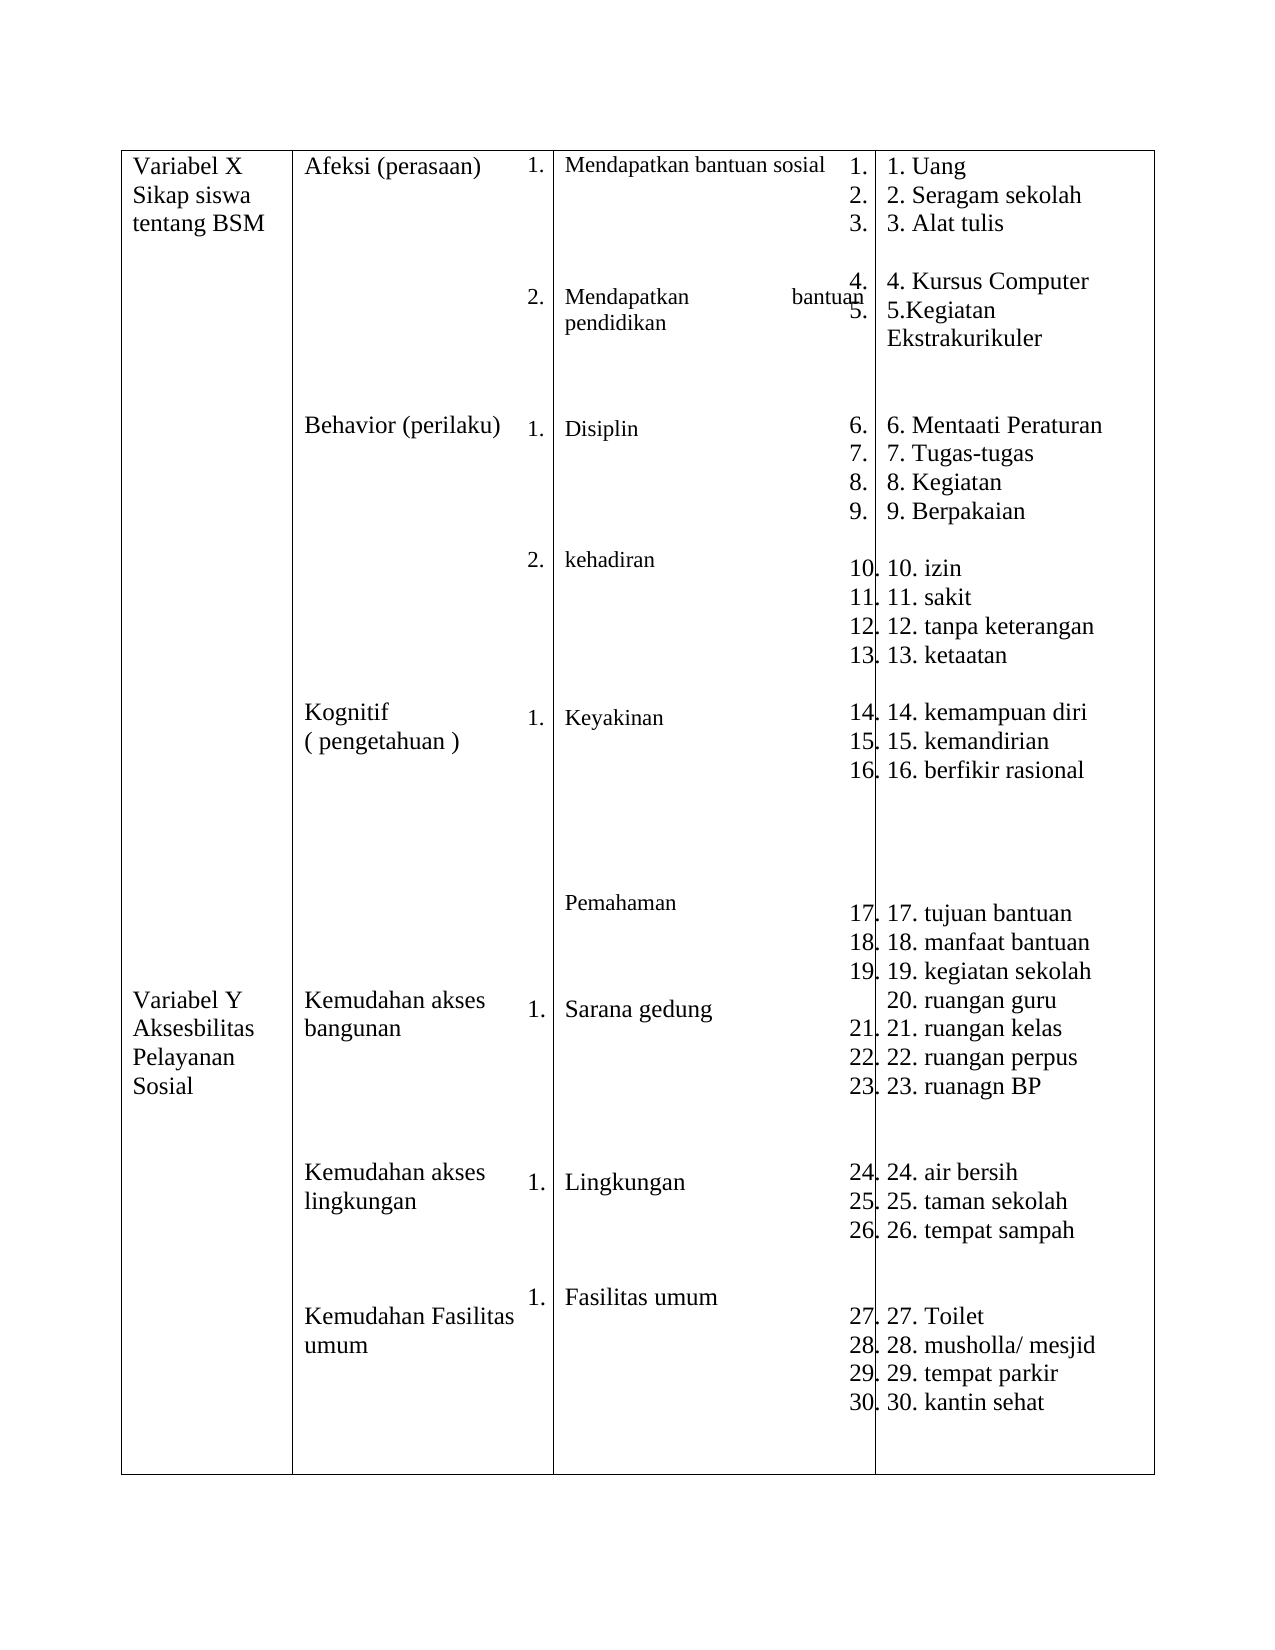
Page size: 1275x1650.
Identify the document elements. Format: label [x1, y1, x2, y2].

table_cell [122, 151, 292, 1473]
table_cell [554, 151, 875, 1473]
table_cell [876, 151, 1154, 1473]
table_cell [293, 151, 553, 1473]
